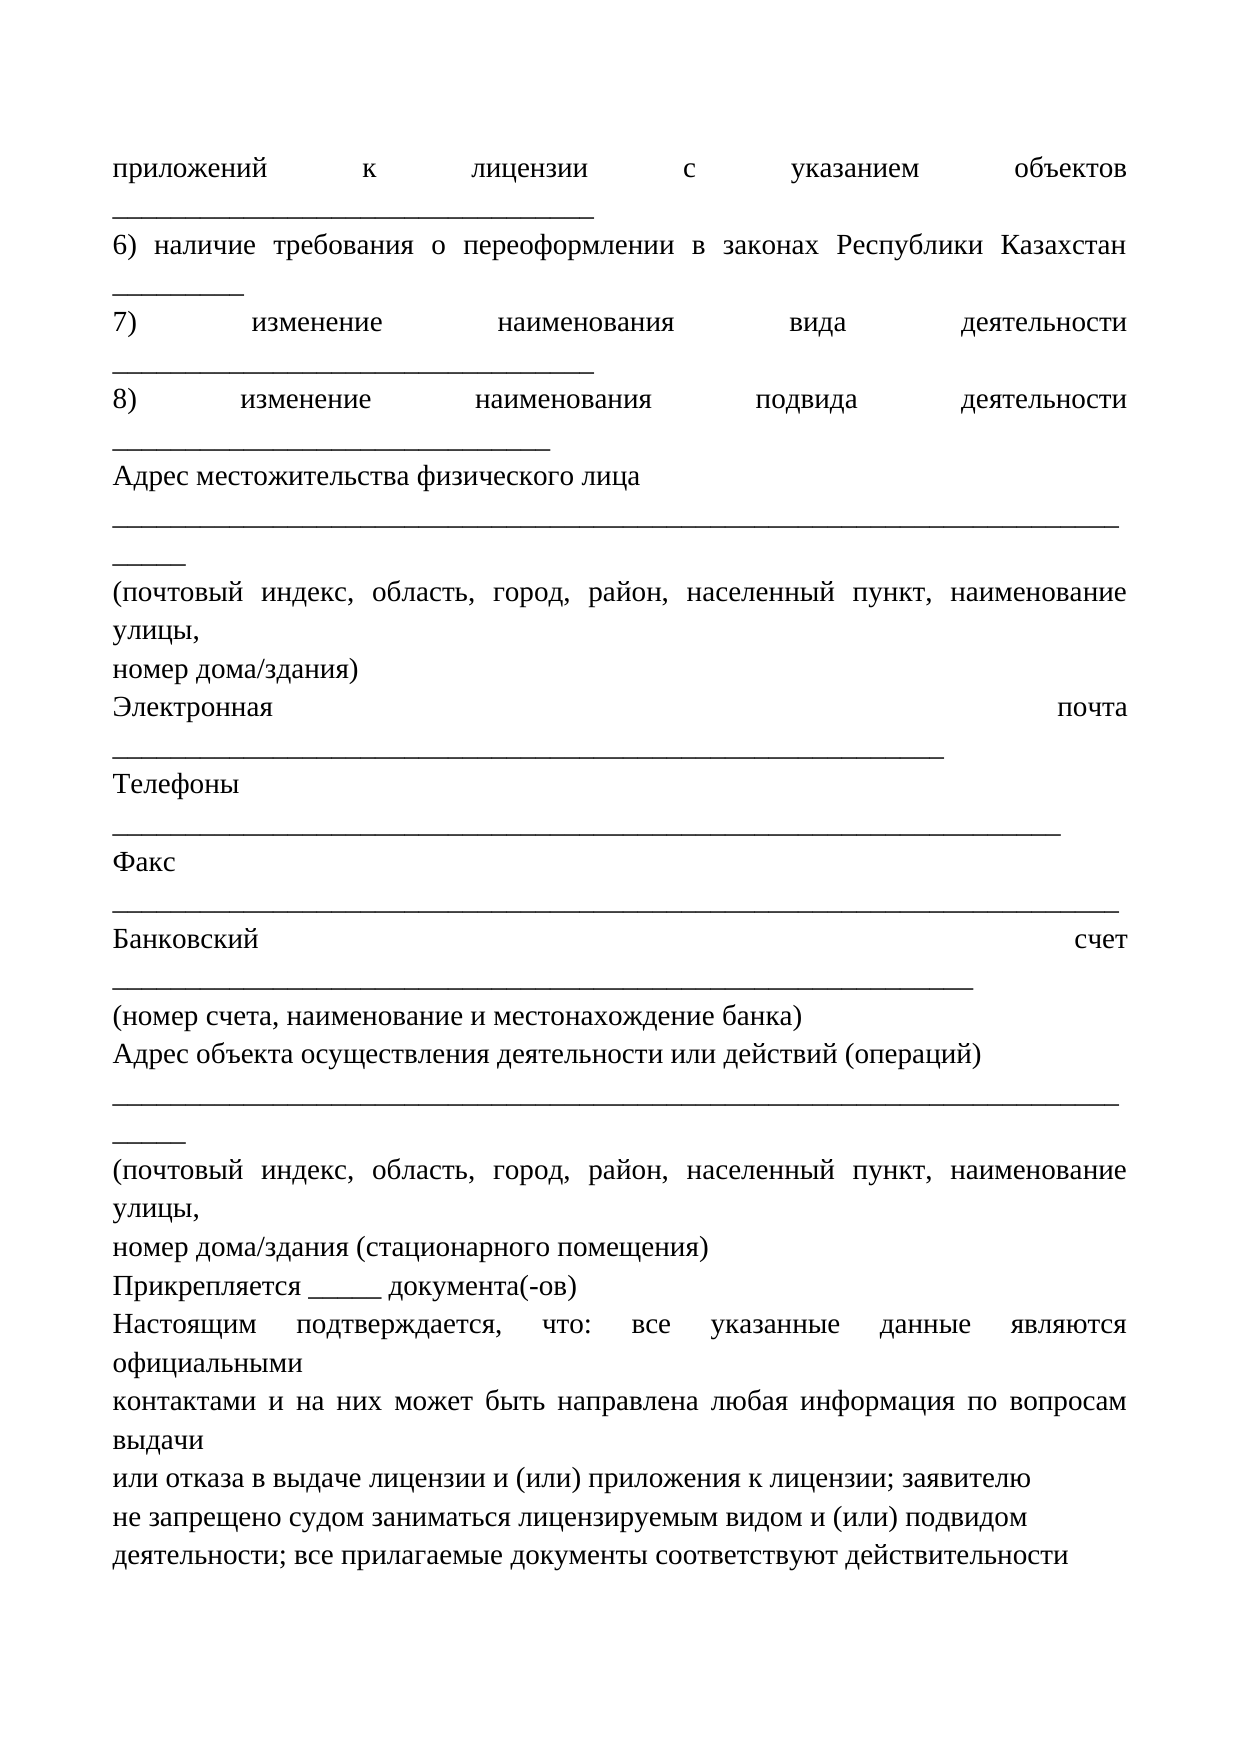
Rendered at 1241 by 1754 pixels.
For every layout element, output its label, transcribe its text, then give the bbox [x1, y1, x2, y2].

text __________________________________________________________________________ [112, 497, 1128, 569]
text номер дома/здания (стационарного помещения) [112, 1229, 1128, 1263]
text 7) изменение наименования вида деятельности _________________________________ [112, 304, 1128, 376]
text Прикрепляется _____ документа(-ов) [112, 1268, 1128, 1301]
text Настоящим подтверждается, что: все указанные данные являются официальными [112, 1306, 1128, 1378]
text 6) наличие требования о переоформлении в законах Республики Казахстан _________ [112, 227, 1128, 299]
text контактами и на них может быть направлена любая информация по вопросам выдачи [112, 1383, 1128, 1455]
text приложений к лицензии с указанием объектов _________________________________ [112, 150, 1128, 222]
text (номер счета, наименование и местонахождение банка) [112, 998, 1128, 1031]
text (почтовый индекс, область, город, район, населенный пункт, наименование улицы, [112, 1152, 1128, 1224]
text не запрещено судом заниматься лицензируемым видом и (или) подвидом [112, 1499, 1128, 1532]
text Адрес местожительства физического лица [112, 458, 1128, 492]
text Адрес объекта осуществления деятельности или действий (операций) [112, 1036, 1128, 1070]
text Банковский счет ___________________________________________________________ [112, 921, 1128, 993]
text Электронная почта _________________________________________________________ [112, 689, 1128, 762]
text 8) изменение наименования подвида деятельности ______________________________ [112, 381, 1128, 453]
text деятельности; все прилагаемые документы соответствуют действительности [112, 1537, 1128, 1571]
text __________________________________________________________________________ [112, 1075, 1128, 1147]
text Факс _____________________________________________________________________ [112, 844, 1128, 916]
text Телефоны _________________________________________________________________ [112, 767, 1128, 839]
text или отказа в выдаче лицензии и (или) приложения к лицензии; заявителю [112, 1460, 1128, 1494]
text (почтовый индекс, область, город, район, населенный пункт, наименование улицы, [112, 574, 1128, 646]
text номер дома/здания) [112, 651, 1128, 684]
